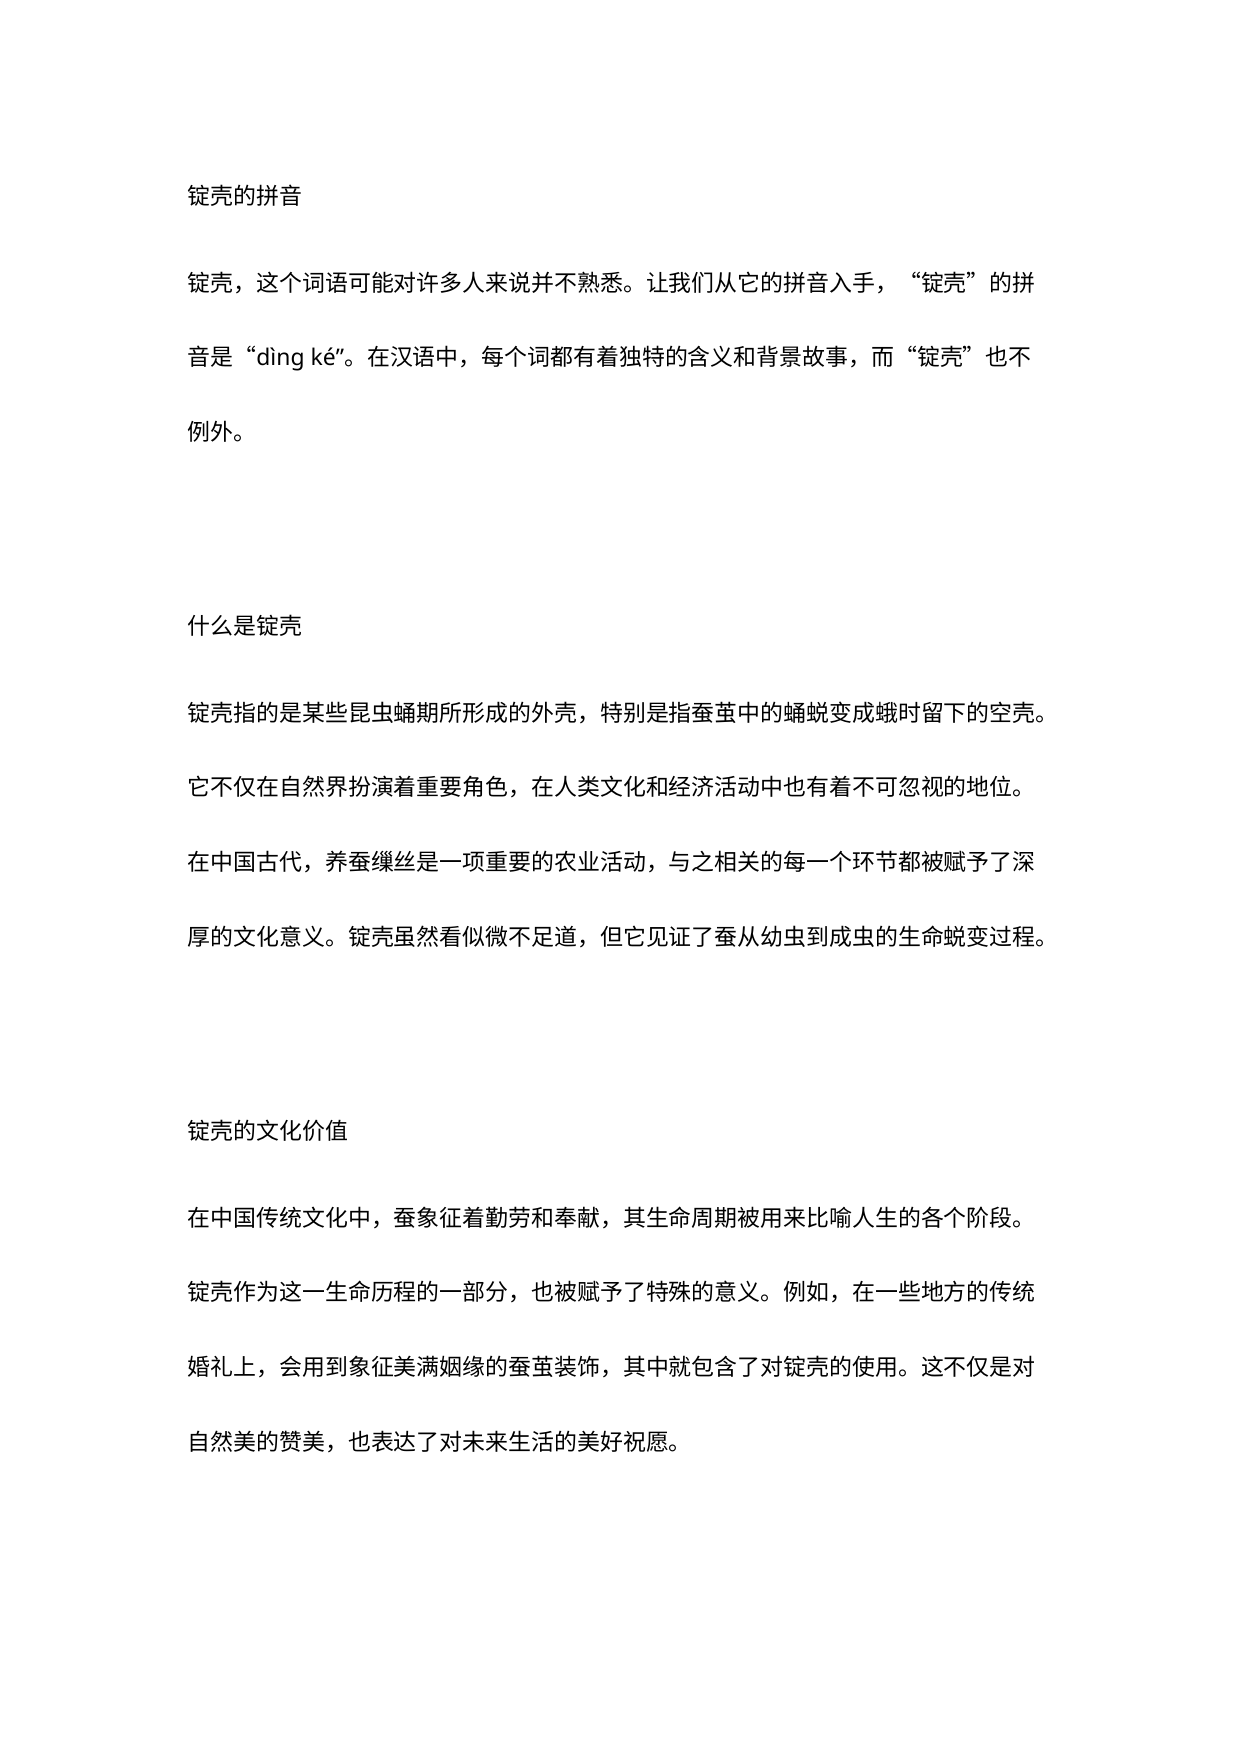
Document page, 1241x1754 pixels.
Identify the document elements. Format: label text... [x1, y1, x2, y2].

text 什么是锭壳 [187, 592, 1053, 657]
text 锭壳的拼音 [187, 162, 1053, 227]
text 锭壳指的是某些昆虫蛹期所形成的外壳，特别是指蚕茧中的蛹蜕变成蛾时留下的空壳。它不仅在自然界扮演着重要角色，在人类文化和经济活动中也有着不可忽视的地位。在中国古代，养蚕缫丝是一项重要的农业活动，与之相关的每一个环节都被赋予了深厚的文化意义。锭壳虽然看似微不足道，但它见证了蚕从幼虫到成虫的生命蜕变过程。 [187, 679, 1053, 968]
text 锭壳的文化价值 [187, 1097, 1053, 1162]
text 锭壳，这个词语可能对许多人来说并不熟悉。让我们从它的拼音入手，“锭壳”的拼音是“dìng ké”。在汉语中，每个词都有着独特的含义和背景故事，而“锭壳”也不例外。 [187, 248, 1053, 463]
text 在中国传统文化中，蚕象征着勤劳和奉献，其生命周期被用来比喻人生的各个阶段。锭壳作为这一生命历程的一部分，也被赋予了特殊的意义。例如，在一些地方的传统婚礼上，会用到象征美满姻缘的蚕茧装饰，其中就包含了对锭壳的使用。这不仅是对自然美的赞美，也表达了对未来生活的美好祝愿。 [187, 1184, 1053, 1473]
